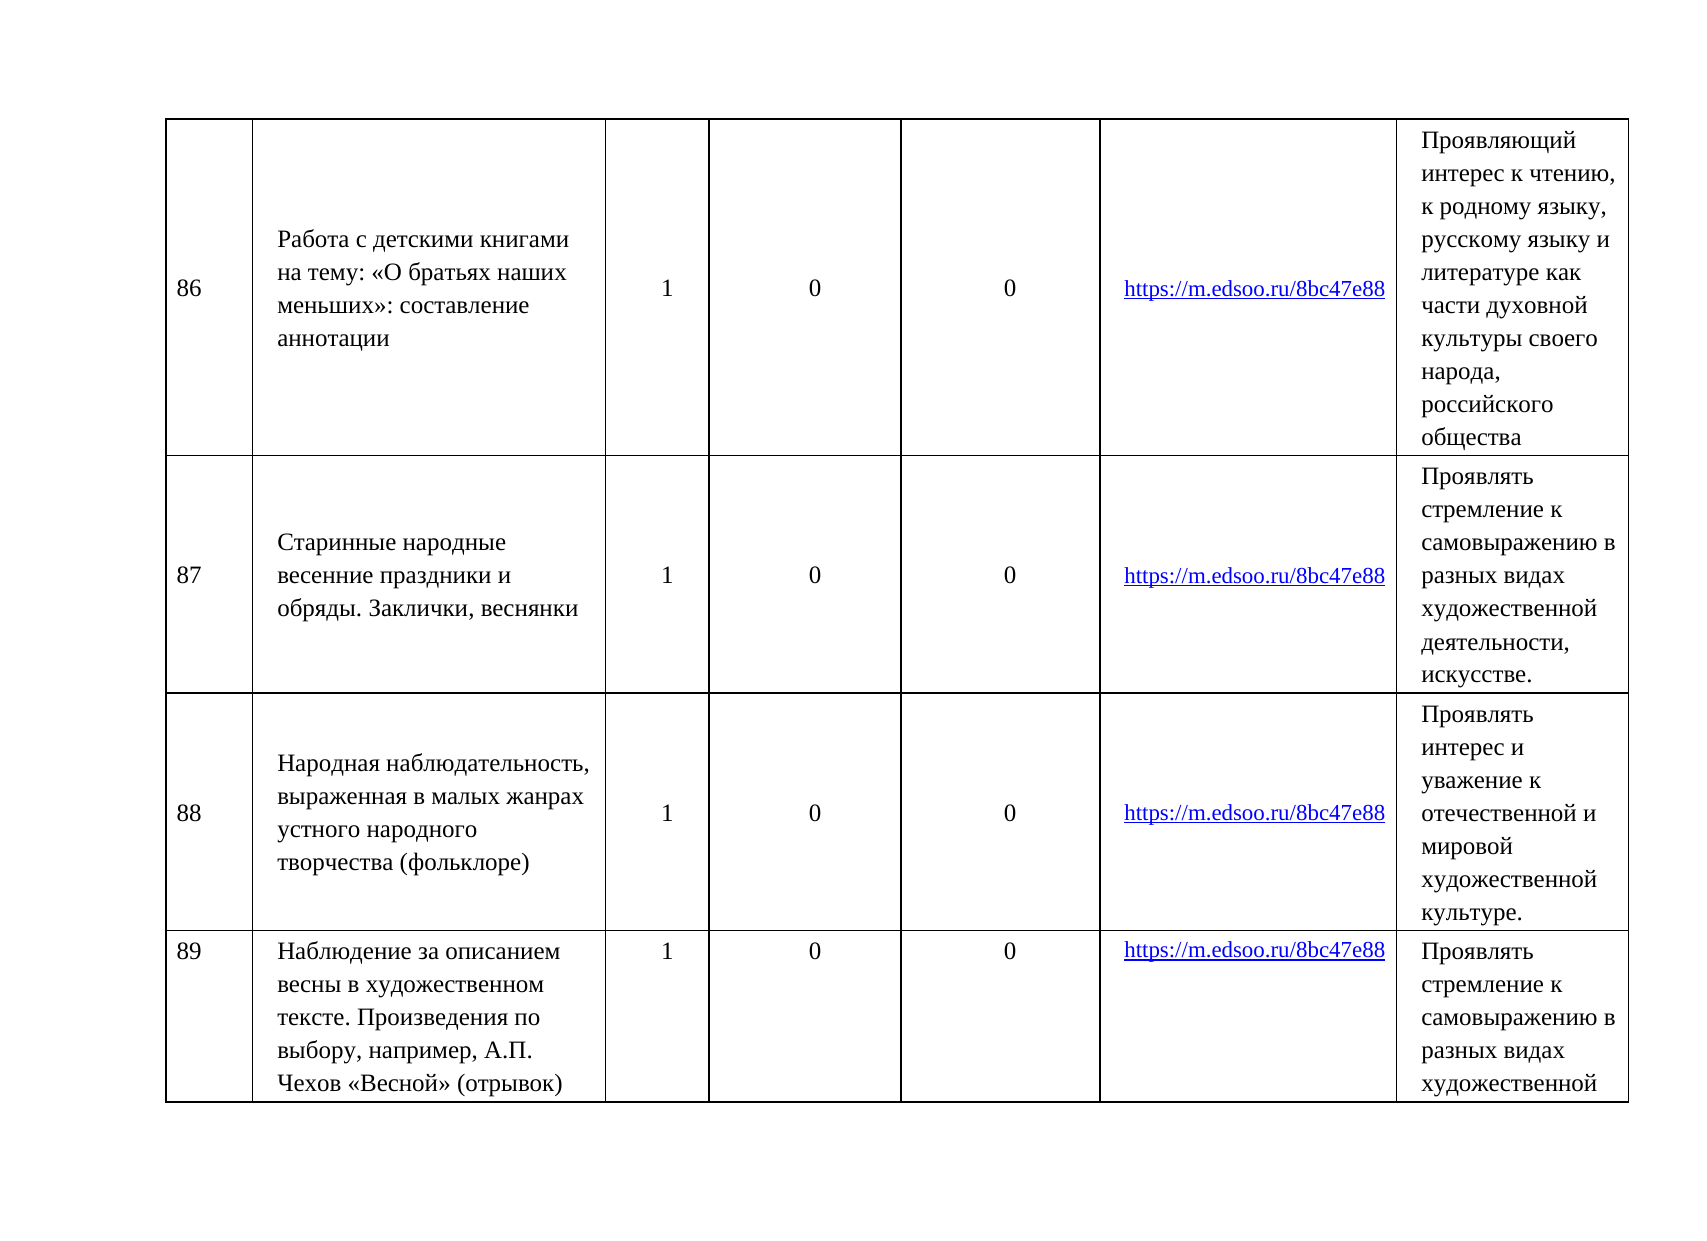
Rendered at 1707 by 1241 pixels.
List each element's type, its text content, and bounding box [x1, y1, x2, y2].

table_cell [1101, 120, 1396, 455]
table_cell https://m.edsoo.ru/8bc47e88 [1101, 456, 1396, 692]
table_cell Старинные народные весенние праздники и обряды. Заклички, веснянки [253, 456, 605, 692]
table_cell 1 [606, 456, 708, 692]
table_cell 1 [606, 694, 708, 930]
table_cell 0 [902, 694, 1099, 930]
table_cell Работа с детскими книгами на тему: «О братьях наших меньших»: составление аннотации [253, 120, 605, 455]
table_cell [253, 931, 605, 1101]
table_cell 0 [710, 456, 900, 692]
table_cell Народная наблюдательность, выраженная в малых жанрах устного народного творчества (фольклоре) [253, 694, 605, 930]
table_cell 0 [902, 456, 1099, 692]
table_cell 1 [606, 931, 708, 1101]
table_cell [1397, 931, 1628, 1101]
table_cell 0 [902, 120, 1099, 455]
table_cell 88 [167, 694, 252, 930]
table_cell 0 [710, 694, 900, 930]
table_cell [1397, 120, 1628, 455]
table_cell Проявлять интерес и уважение к отечественной и мировой художественной культуре. [1397, 694, 1628, 930]
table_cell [1101, 931, 1396, 1101]
table_cell 0 [710, 120, 900, 455]
table_cell 0 [710, 931, 900, 1101]
table_cell 87 [167, 456, 252, 692]
table_cell 86 [167, 120, 252, 455]
table_cell 89 [167, 931, 252, 1101]
table_cell https://m.edsoo.ru/8bc47e88 [1101, 694, 1396, 930]
table_cell Проявлять стремление к самовыражению в разных видах художественной деятельности, искусстве. [1397, 456, 1628, 692]
table_cell 0 [902, 931, 1099, 1101]
table_cell 1 [606, 120, 708, 455]
